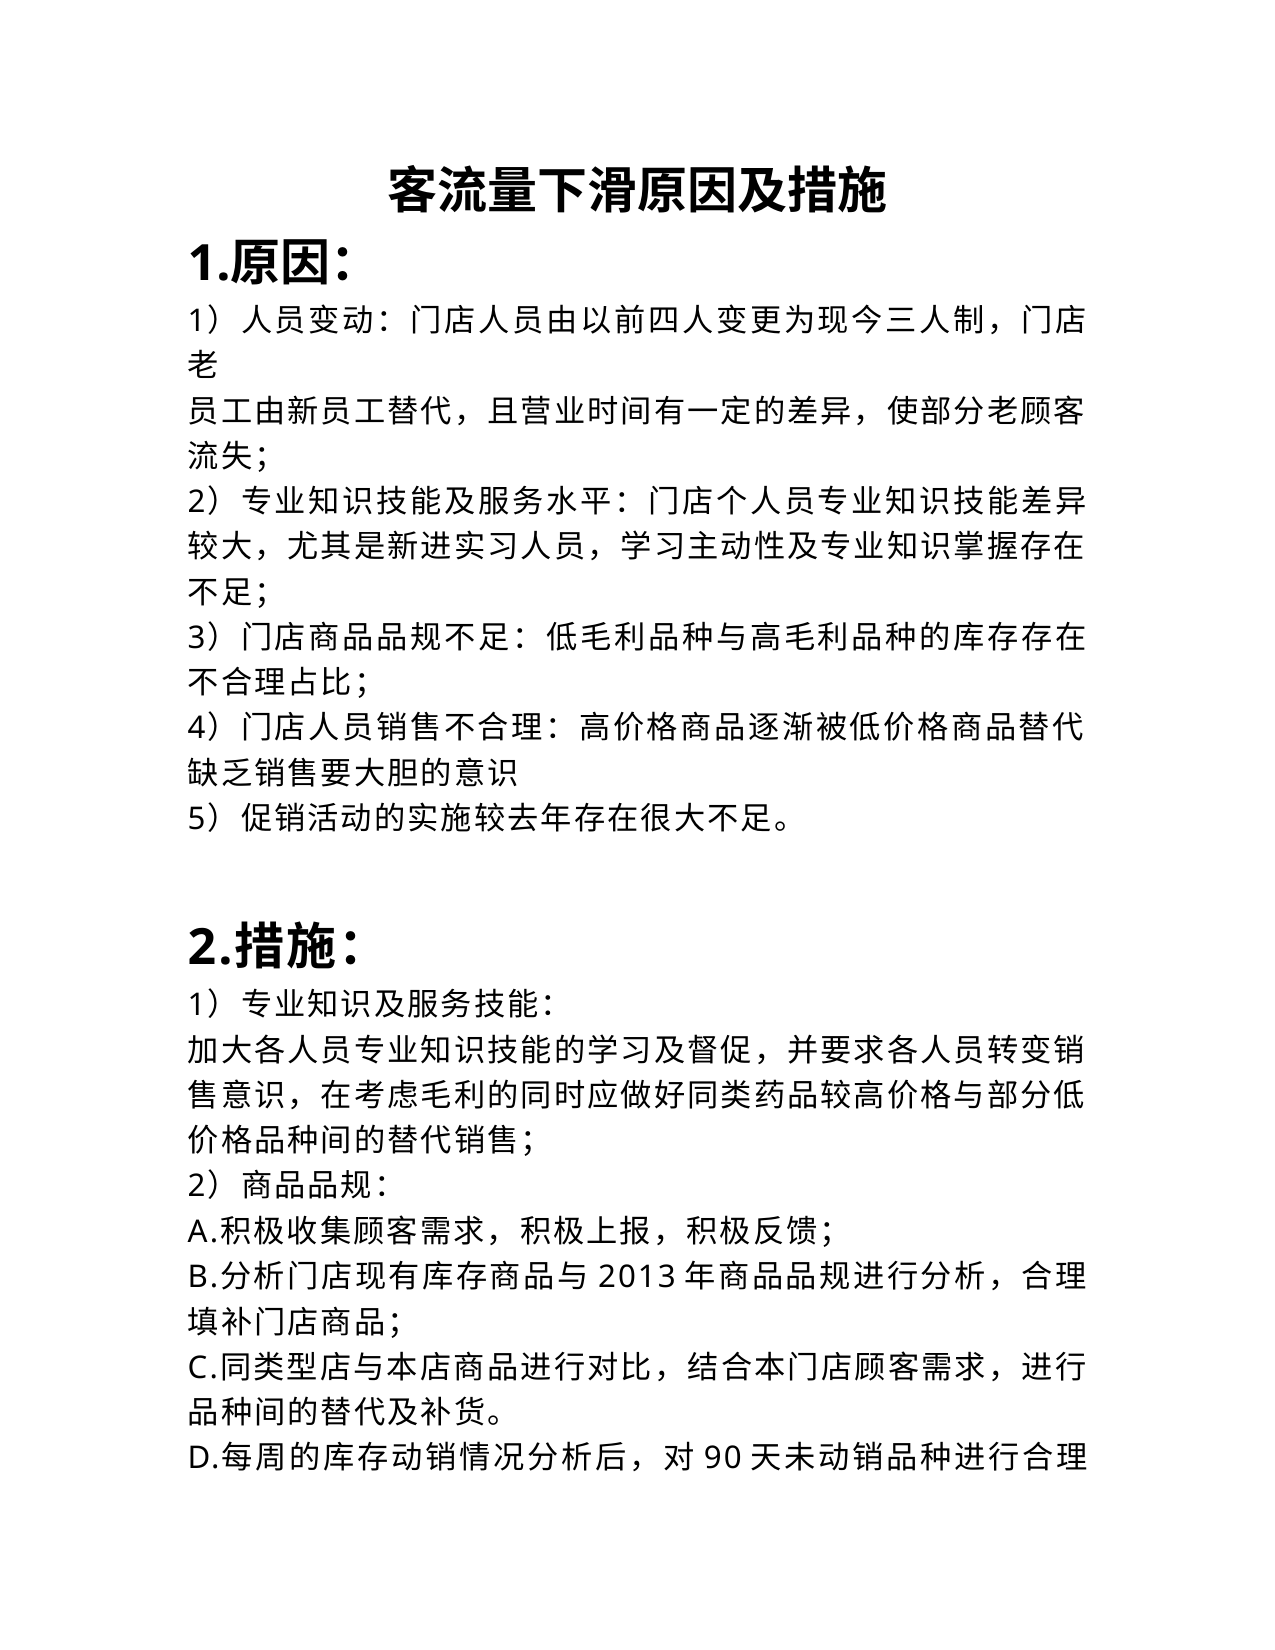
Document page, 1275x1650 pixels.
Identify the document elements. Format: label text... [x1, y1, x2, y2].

list 分析门店现有库存商品与2013年商品品规进行分析，合理填补门店商品； [187, 1251, 1087, 1342]
list 原因： [187, 222, 1087, 295]
list 同类型店与本店商品进行对比，结合本门店顾客需求，进行品种间的替代及补货。 [187, 1342, 1087, 1433]
list 促销活动的实施较去年存在很大不足。 [187, 793, 1087, 839]
list 门店人员销售不合理：高价格商品逐渐被低价格商品替代，缺乏销售要大胆的意识 [187, 703, 1087, 793]
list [187, 1433, 1087, 1478]
list 人员变动：门店人员由以前四人变更为现今三人制，门店老 [187, 295, 1087, 386]
list 专业知识及服务技能： [187, 979, 1087, 1025]
list 加大各人员专业知识技能的学习及督促，并要求各人员转变销售意识，在考虑毛利的同时应做好同类药品较高价格与部分低价格品种间的替代销售； [187, 1025, 1087, 1161]
list 专业知识技能及服务水平：门店个人员专业知识技能差异较大，尤其是新进实习人员，学习主动性及专业知识掌握存在不足； [187, 476, 1087, 612]
list 员工由新员工替代，且营业时间有一定的差异，使部分老顾客流失； [187, 386, 1087, 476]
text 客流量下滑原因及措施 [187, 150, 1087, 222]
list 商品品规： [187, 1161, 1087, 1206]
list 积极收集顾客需求，积极上报，积极反馈； [187, 1206, 1087, 1251]
list 门店商品品规不足：低毛利品种与高毛利品种的库存存在不合理占比； [187, 612, 1087, 703]
list 措施： [187, 907, 1087, 979]
